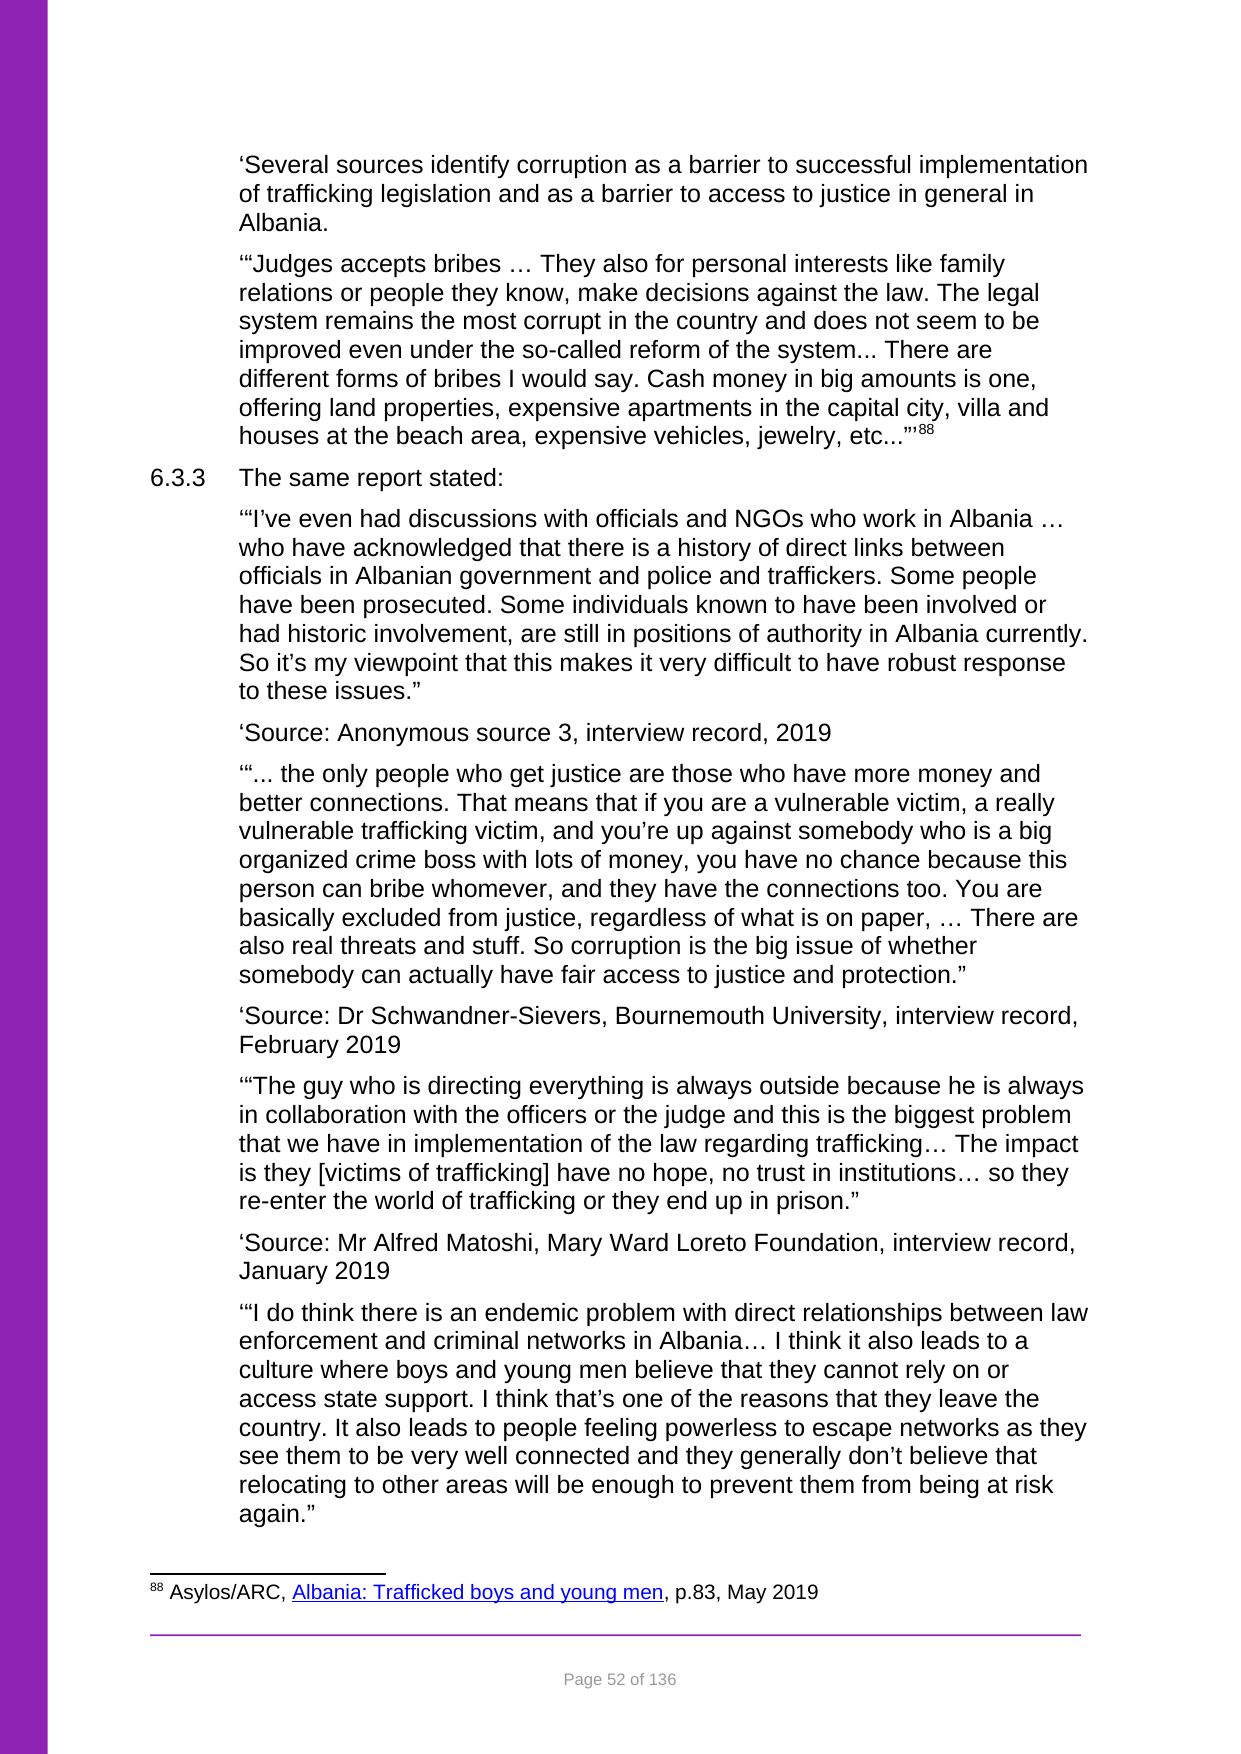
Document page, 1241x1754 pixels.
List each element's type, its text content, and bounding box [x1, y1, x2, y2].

list ‘Source: Anonymous source 3, interview record, 2019 [239, 717, 1090, 746]
list ‘“I’ve even had discussions with officials and NGOs who work in Albania … who have acknowledged that there is a history of direct links between officials in Albanian government and police and traffickers. Some people have been prosecuted. Some individuals known to have been involved or had historic involvement, are still in positions of authority in Albania currently. So it’s my viewpoint that this makes it very difficult to have robust response to these issues.” [239, 504, 1090, 705]
list The same report stated: [150, 462, 1090, 491]
list ‘“... the only people who get justice are those who have more money and better connections. That means that if you are a vulnerable victim, a really vulnerable trafficking victim, and you’re up against somebody who is a big organized crime boss with lots of money, you have no chance because this person can bribe whomever, and they have the connections too. You are basically excluded from justice, regardless of what is on paper, … There are also real threats and stuff. So corruption is the big issue of whether somebody can actually have fair access to justice and protection.” [239, 759, 1090, 989]
list ‘Source: Dr Schwandner-Sievers, Bournemouth University, interview record, February 2019 [239, 1001, 1090, 1059]
list ‘“I do think there is an endemic problem with direct relationships between law enforcement and criminal networks in Albania… I think it also leads to a culture where boys and young men believe that they cannot rely on or access state support. I think that’s one of the reasons that they leave the country. It also leads to people feeling powerless to escape networks as they see them to be very well connected and they generally don’t believe that relocating to other areas will be enough to prevent them from being at risk again.” [239, 1297, 1090, 1527]
list ‘Source: Mr Alfred Matoshi, Mary Ward Loreto Foundation, interview record, January 2019 [239, 1227, 1090, 1285]
list ‘“The guy who is directing everything is always outside because he is always in collaboration with the officers or the judge and this is the biggest problem that we have in implementation of the law regarding trafficking… The impact is they [victims of trafficking] have no hope, no trust in institutions… so they re-enter the world of trafficking or they end up in prison.” [239, 1071, 1090, 1215]
list ‘“Judges accepts bribes … They also for personal interests like family relations or people they know, make decisions against the law. The legal system remains the most corrupt in the country and does not seem to be improved even under the so-called reform of the system... There are different forms of bribes I would say. Cash money in big amounts is one, offering land properties, expensive apartments in the capital city, villa and houses at the beach area, expensive vehicles, jewelry, etc...”’ [239, 249, 1090, 450]
list ‘Several sources identify corruption as a barrier to successful implementation of trafficking legislation and as a barrier to access to justice in general in Albania. [239, 150, 1090, 236]
